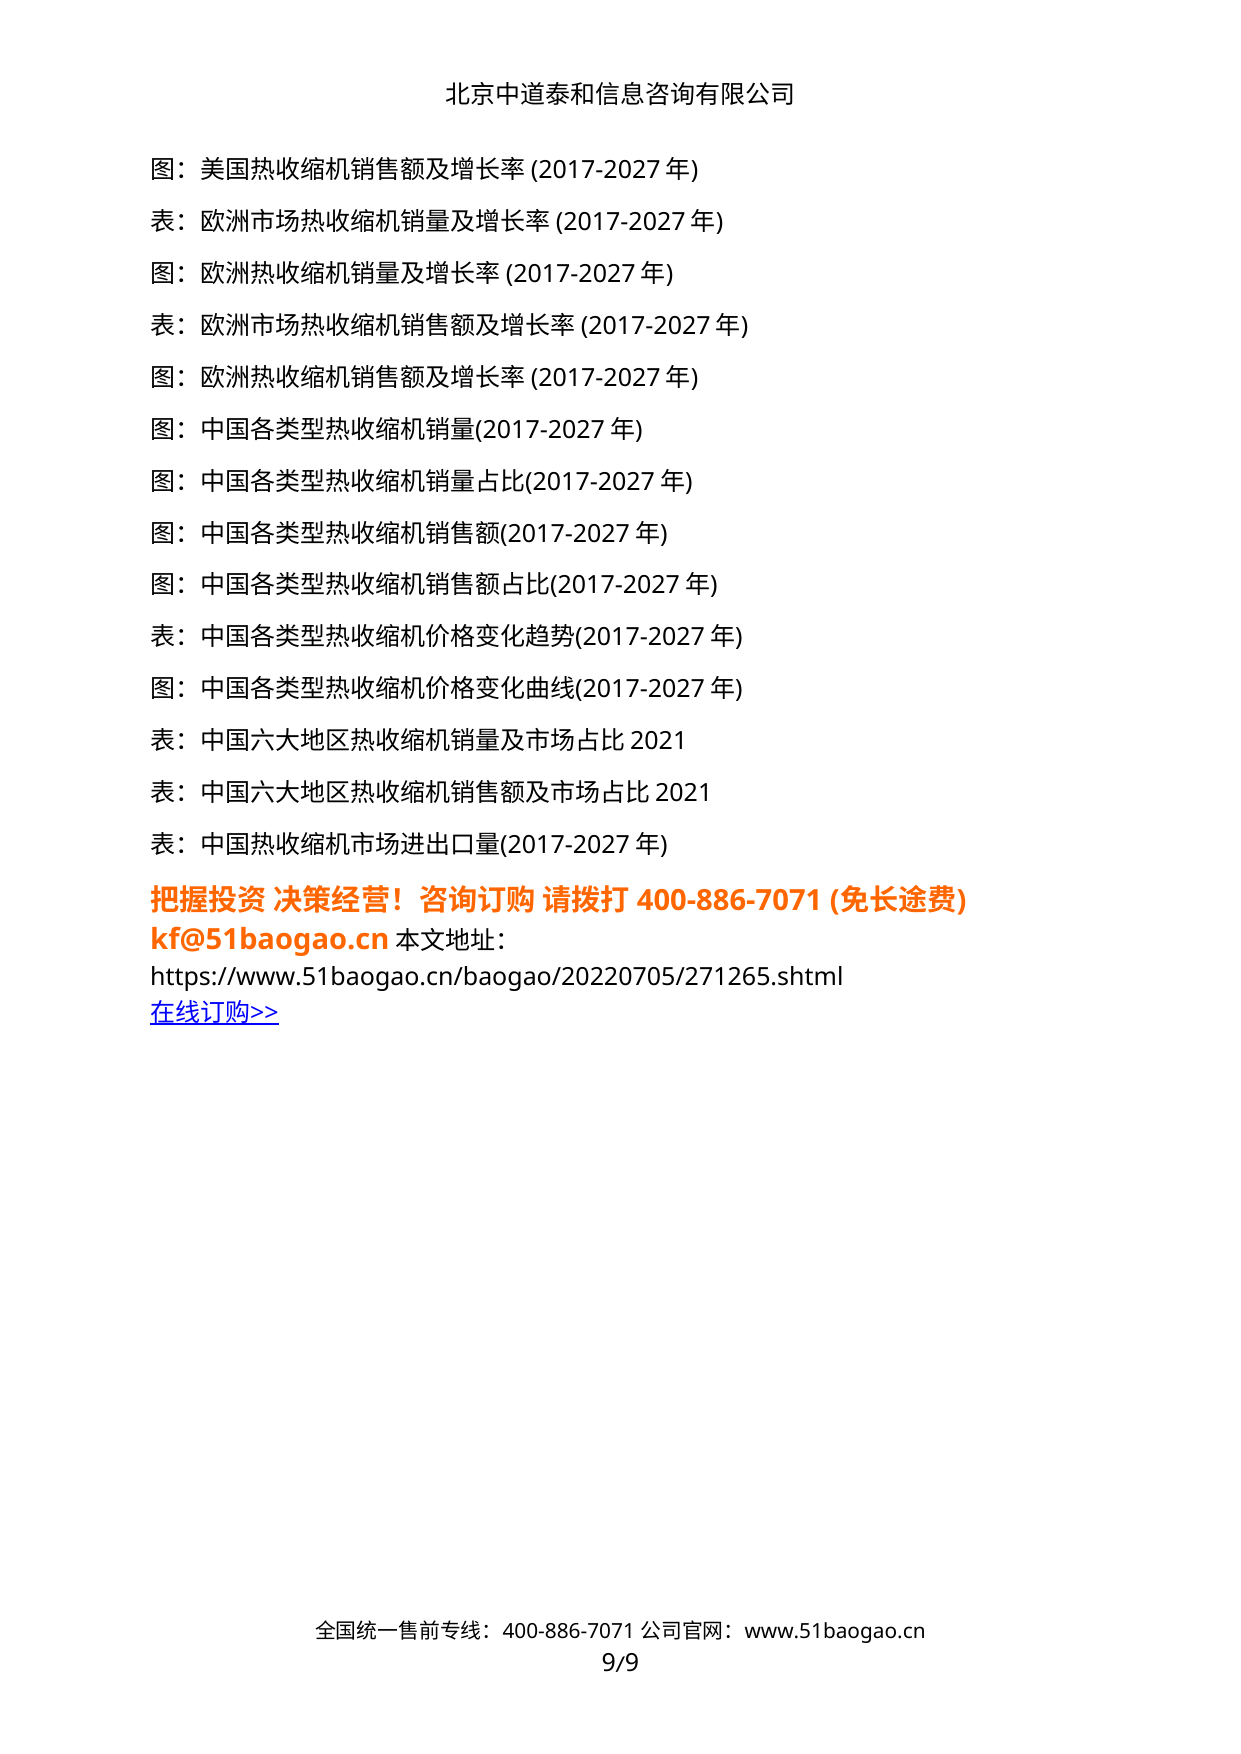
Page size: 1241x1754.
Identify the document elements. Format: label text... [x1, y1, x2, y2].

text 在线订购>> [150, 992, 1090, 1029]
text 图：中国各类型热收缩机销售额占比(2017-2027年) [150, 565, 1090, 601]
text 图：中国各类型热收缩机销售额(2017-2027年) [150, 513, 1090, 549]
text 图：中国各类型热收缩机销量占比(2017-2027年) [150, 461, 1090, 497]
text 图：欧洲热收缩机销售额及增长率 (2017-2027年) [150, 357, 1090, 394]
text 表：欧洲市场热收缩机销量及增长率 (2017-2027年) [150, 202, 1090, 238]
text 图：欧洲热收缩机销量及增长率 (2017-2027年) [150, 254, 1090, 290]
text 表：中国热收缩机市场进出口量(2017-2027年) [150, 824, 1090, 861]
text 表：中国各类型热收缩机价格变化趋势(2017-2027年) [150, 617, 1090, 653]
text 图：中国各类型热收缩机销量(2017-2027年) [150, 409, 1090, 446]
text 图：美国热收缩机销售额及增长率 (2017-2027年) [150, 150, 1090, 186]
text 表：中国六大地区热收缩机销量及市场占比2021 [150, 721, 1090, 757]
text 表：欧洲市场热收缩机销售额及增长率 (2017-2027年) [150, 306, 1090, 342]
text 图：中国各类型热收缩机价格变化曲线(2017-2027年) [150, 669, 1090, 705]
text 表：中国六大地区热收缩机销售额及市场占比2021 [150, 772, 1090, 809]
text 把握投资 决策经营！咨询订购 请拨打 400-886-7071 (免长途费) kf@51baogao.cn本文地址：https://www.51baogao.cn/baogao/20220705/271265.shtml [150, 876, 1090, 992]
